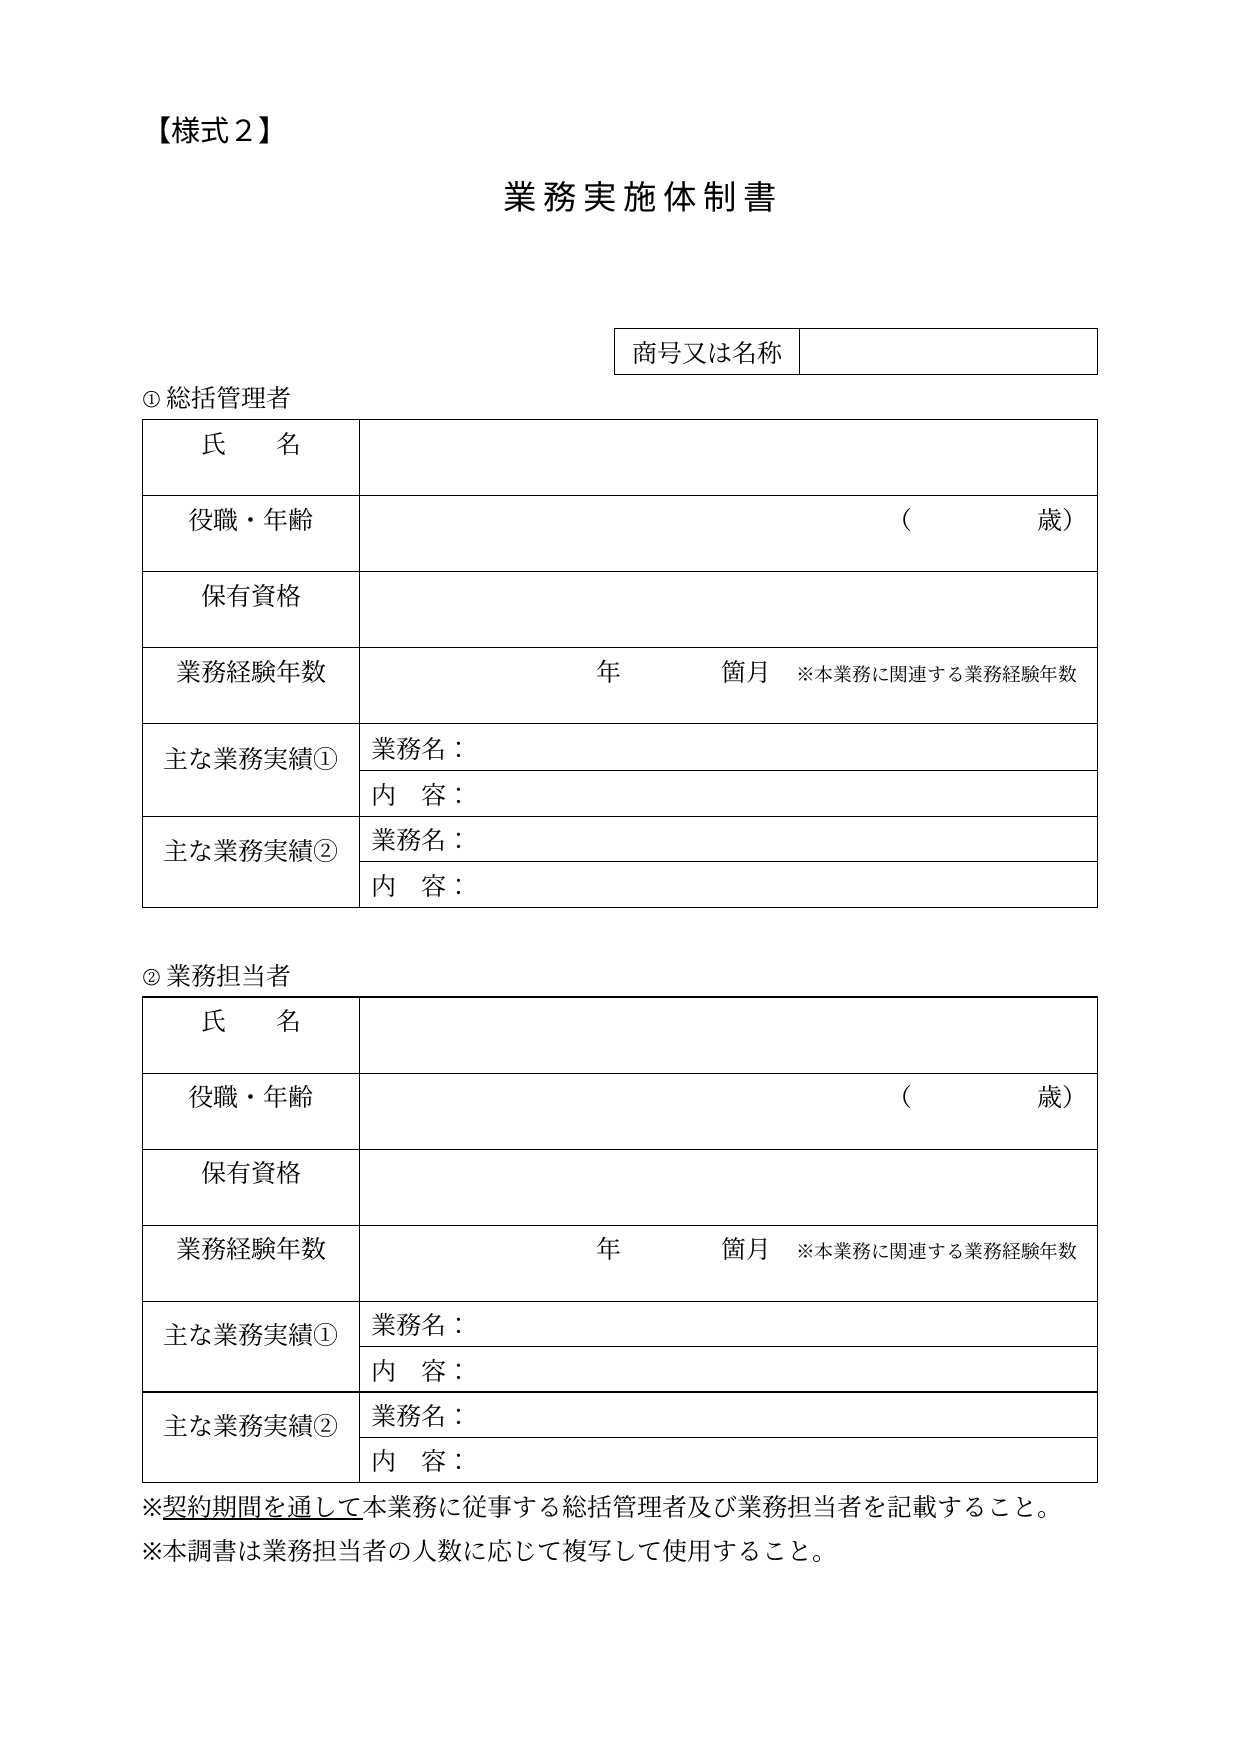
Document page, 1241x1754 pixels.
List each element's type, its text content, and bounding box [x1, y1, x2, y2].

table_cell 主な業務実績① [143, 724, 359, 816]
table_cell （ 歳） [360, 496, 1097, 571]
table_cell 業務経験年数 [143, 1226, 359, 1301]
table_cell 年 箇月 ※本業務に関連する業務経験年数 [360, 648, 1097, 723]
table_cell 業務名： [360, 1302, 1097, 1346]
text ②業務担当者 [142, 952, 998, 996]
table_cell 内 容： [360, 1438, 1097, 1482]
table_cell 内 容： [360, 862, 1097, 907]
table_cell 主な業務実績① [143, 1302, 359, 1391]
table_cell 役職・年齢 [143, 1074, 359, 1148]
table_cell 保有資格 [143, 1150, 359, 1224]
table_cell 年 箇月 ※本業務に関連する業務経験年数 [360, 1226, 1097, 1301]
table_cell 業務経験年数 [143, 648, 359, 723]
table_cell 内 容： [360, 771, 1097, 816]
text ①総括管理者 [142, 375, 998, 419]
table_cell 業務名： [360, 1393, 1097, 1437]
table_header [360, 420, 1097, 495]
text ※契約期間を通して本業務に従事する総括管理者及び業務担当者を記載すること。 [142, 1483, 1098, 1528]
table_header [800, 329, 1097, 374]
table_cell [360, 1150, 1097, 1224]
table_cell 業務名： [360, 724, 1097, 770]
table_header 氏 名 [143, 998, 359, 1072]
text ※本調書は業務担当者の人数に応じて複写して使用すること。 [142, 1528, 1098, 1572]
table_header 商号又は名称 [615, 329, 799, 374]
text 業務実施体制書 [142, 151, 1098, 239]
table_header [360, 998, 1097, 1072]
table_header 氏 名 [143, 420, 359, 495]
table_cell [360, 572, 1097, 647]
table_cell 保有資格 [143, 572, 359, 647]
table_cell （ 歳） [360, 1074, 1097, 1148]
table_cell 業務名： [360, 817, 1097, 861]
table_cell 主な業務実績② [143, 817, 359, 907]
table_cell 内 容： [360, 1347, 1097, 1391]
table_cell 役職・年齢 [143, 496, 359, 571]
text 【様式２】 [142, 106, 1098, 151]
table_cell 主な業務実績② [143, 1393, 359, 1482]
